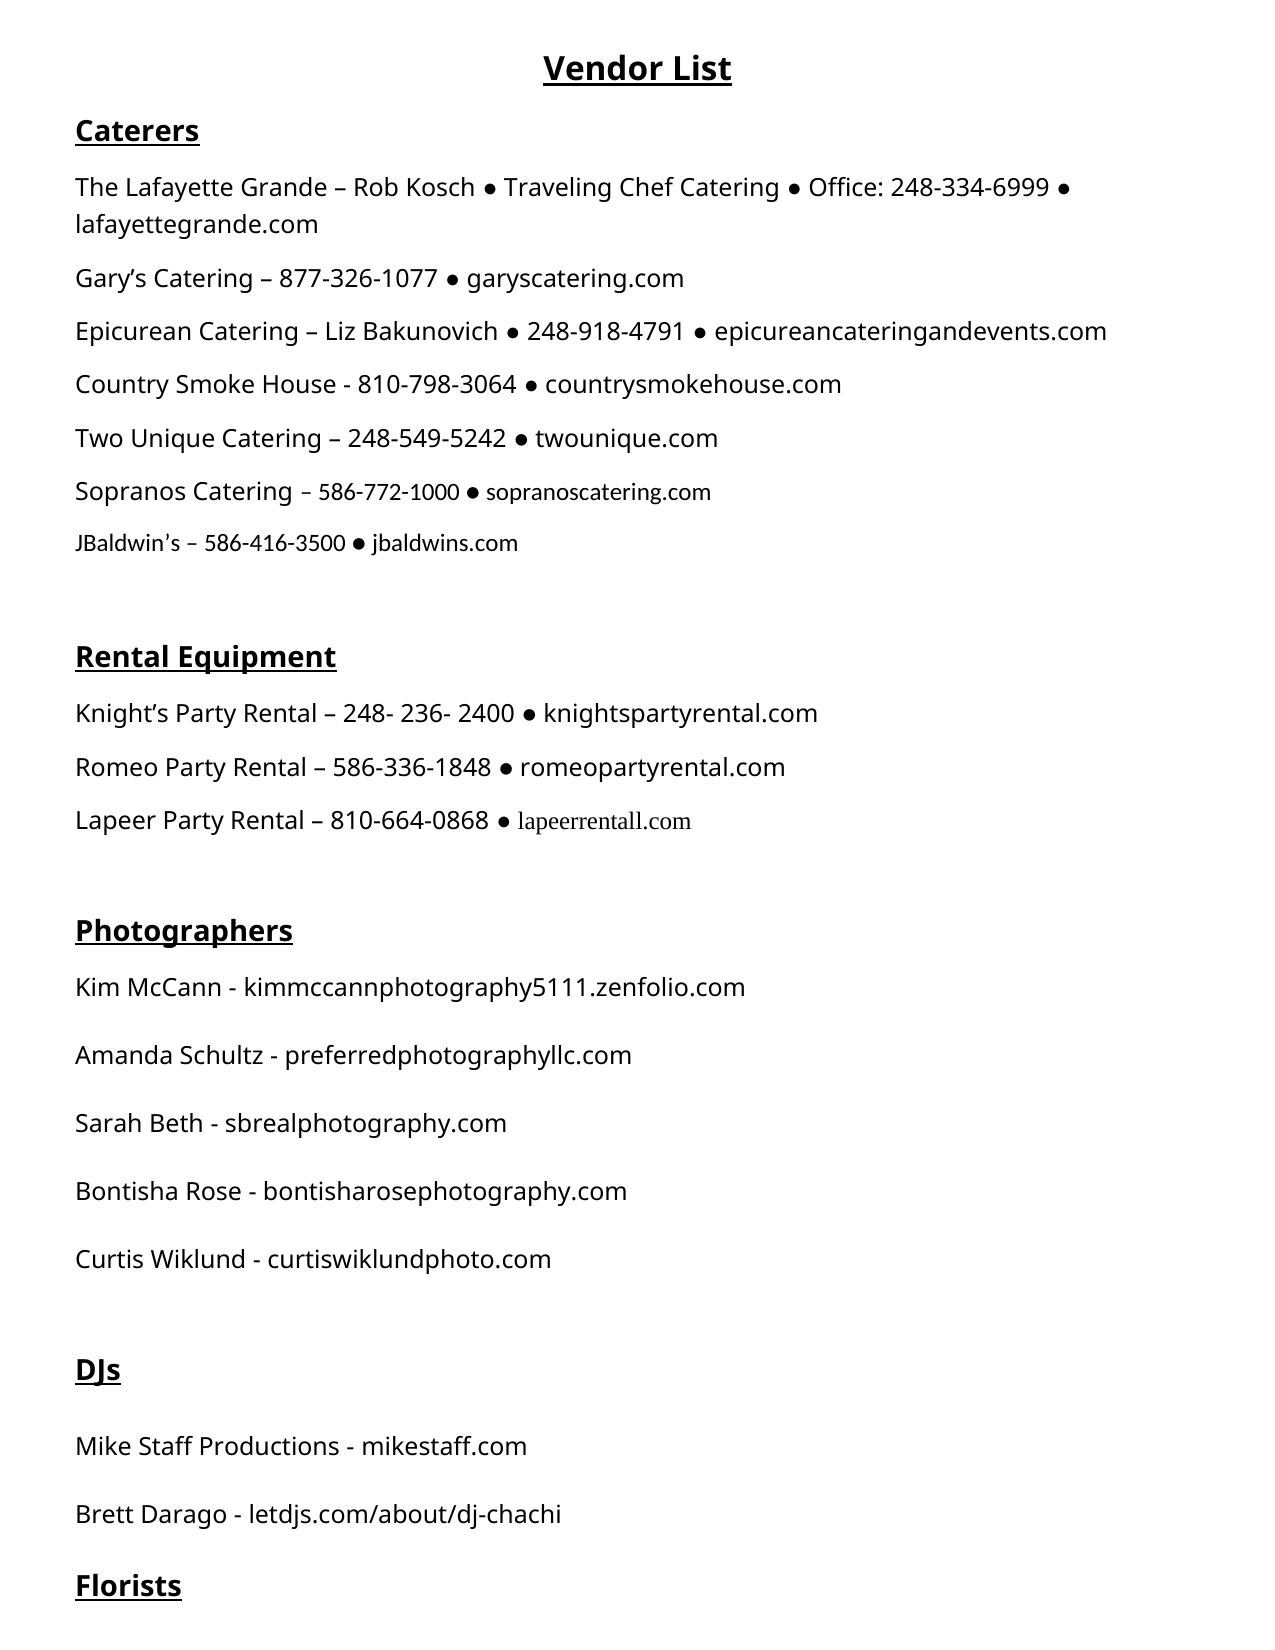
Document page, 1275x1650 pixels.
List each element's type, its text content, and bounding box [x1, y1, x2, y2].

text Bontisha Rose - bontisharosephotography.com [75, 1174, 1200, 1208]
text Amanda Schultz - preferredphotographyllc.com [75, 1037, 1200, 1071]
text Lapeer Party Rental – 810-664-0868 ● lapeerrentall.com [75, 803, 1200, 837]
text Knight’s Party Rental – 248- 236- 2400 ● knightspartyrental.com [75, 696, 1200, 730]
text Gary’s Catering – 877-326-1077 ● garyscatering.com [75, 260, 1200, 294]
text Brett Darago - letdjs.com/about/dj-chachi [75, 1497, 1200, 1531]
text Country Smoke House - 810-798-3064 ● countrysmokehouse.com [75, 367, 1200, 401]
text Rental Equipment [75, 637, 1200, 676]
text Epicurean Catering – Liz Bakunovich ● 248-918-4791 ● epicureancateringandevents.com [75, 314, 1200, 348]
text Florists [75, 1565, 1200, 1605]
text Curtis Wiklund - curtiswiklundphoto.com [75, 1242, 1200, 1276]
text Two Unique Catering – 248-549-5242 ● twounique.com [75, 421, 1200, 455]
text Mike Staff Productions - mikestaff.com [75, 1429, 1200, 1463]
text Vendor List [75, 45, 1200, 90]
text Photographers [75, 910, 1200, 949]
text Kim McCann - kimmccannphotography5111.zenfolio.com [75, 969, 1200, 1003]
text JBaldwin’s – 586-416-3500 ● jbaldwins.com [75, 527, 1200, 558]
text DJs [75, 1349, 1200, 1389]
text The Lafayette Grande – Rob Kosch ● Traveling Chef Catering ● Office: 248-334-6999 ● lafayettegrande.com [75, 170, 1200, 241]
text Sarah Beth - sbrealphotography.com [75, 1106, 1200, 1139]
text Romeo Party Rental – 586-336-1848 ● romeopartyrental.com [75, 749, 1200, 783]
text Caterers [75, 111, 1200, 150]
text Sopranos Catering – 586-772-1000 ● sopranoscatering.com [75, 474, 1200, 508]
